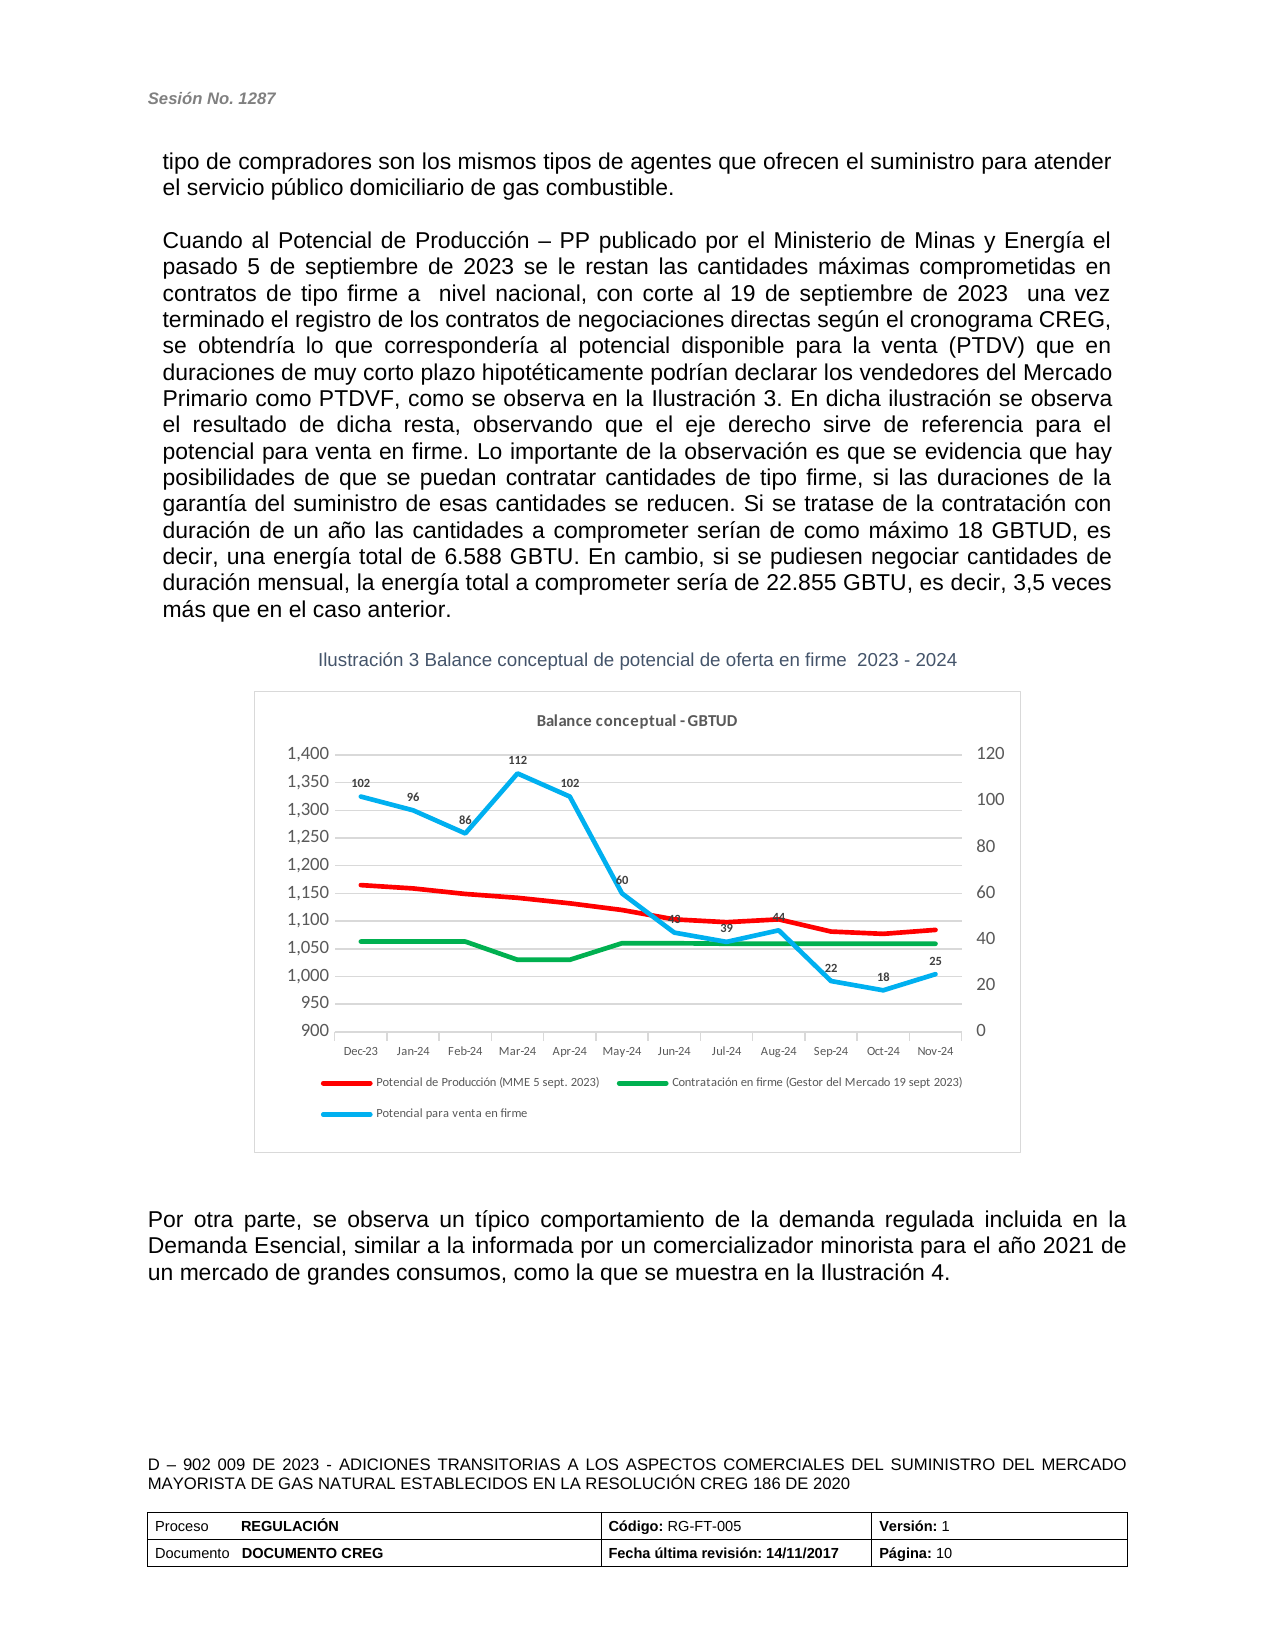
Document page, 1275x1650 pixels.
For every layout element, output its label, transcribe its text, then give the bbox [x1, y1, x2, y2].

text Cuando al Potencial de Producción – PP publicado por el Ministerio de Minas y Energía el pasado 5 de septiembre de 2023 se le restan las cantidades máximas comprometidas en contratos de tipo firme a nivel nacional, con corte al 19 de septiembre de 2023 una vez terminado el registro de los contratos de negociaciones directas según el cronograma CREG, se obtendría lo que correspondería al potencial disponible para la venta (PTDV) que en duraciones de muy corto plazo hipotéticamente podrían declarar los vendedores del Mercado Primario como PTDVF, como se observa en la Ilustración 3. En dicha ilustración se observa el resultado de dicha resta, observando que el eje derecho sirve de referencia para el potencial para venta en firme. Lo importante de la observación es que se evidencia que hay posibilidades de que se puedan contratar cantidades de tipo firme, si las duraciones de la garantía del suministro de esas cantidades se reducen. Si se tratase de la contratación con duración de un año las cantidades a comprometer serían de como máximo 18 GBTUD, es decir, una energía total de 6.588 GBTU. En cambio, si se pudiesen negociar cantidades de duración mensual, la energía total a comprometer sería de 22.855 GBTU, es decir, 3,5 veces más que en el caso anterior. [162, 227, 1112, 622]
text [162, 148, 1112, 200]
text Ilustración 3 Balance conceptual de potencial de oferta en firme 2023 - 2024 [148, 648, 1127, 670]
text Por otra parte, se observa un típico comportamiento de la demanda regulada incluida en la Demanda Esencial, similar a la informada por un comercializador minorista para el año 2021 de un mercado de grandes consumos, como la que se muestra en la Ilustración 4. [148, 1206, 1127, 1285]
